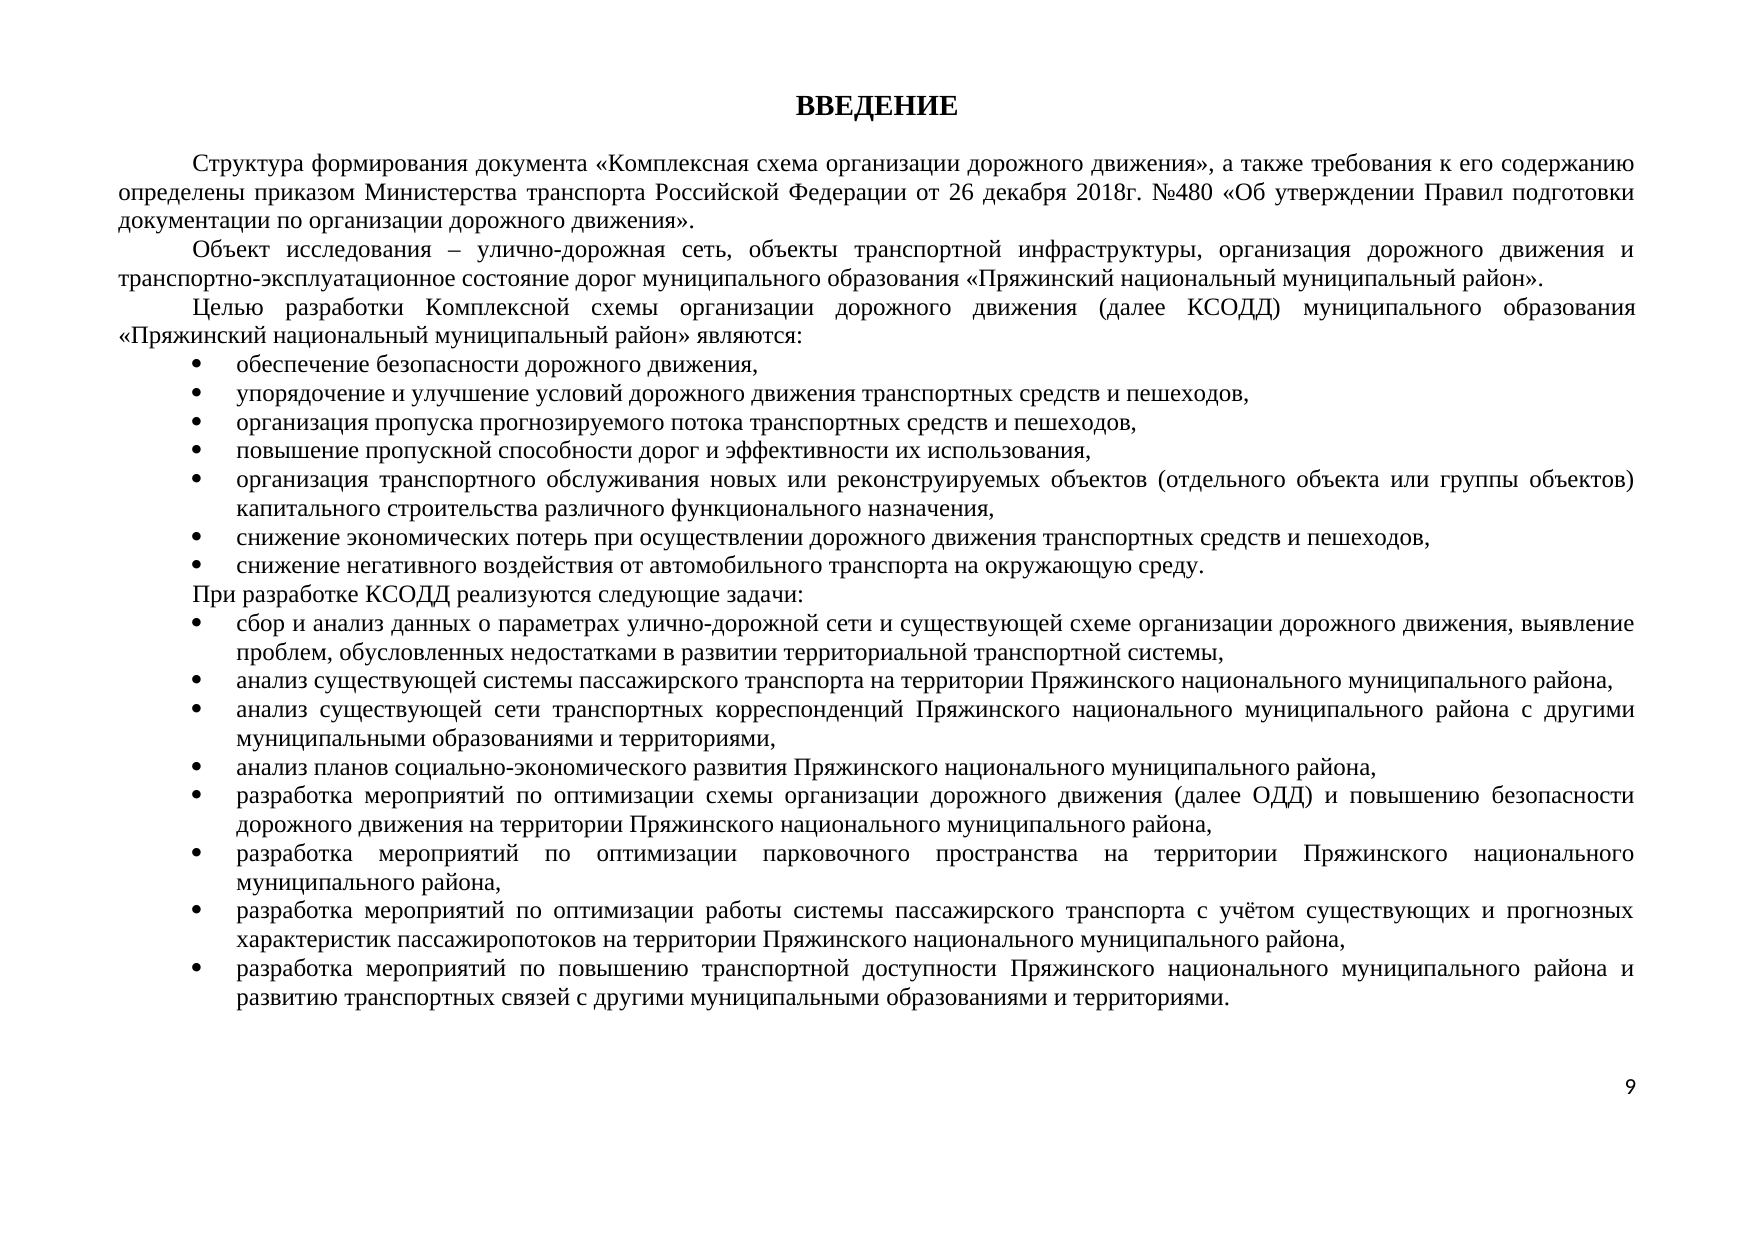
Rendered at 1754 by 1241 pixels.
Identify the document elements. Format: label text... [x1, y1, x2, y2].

list организация транспортного обслуживания новых или реконструируемых объектов (отдельного объекта или группы объектов) капитального строительства различного функционального назначения, [192, 464, 1636, 522]
list анализ существующей сети транспортных корреспонденций Пряжинского национального муниципального района с другими муниципальными образованиями и территориями, [192, 694, 1636, 752]
text Объект исследования – улично-дорожная сеть, объекты транспортной инфраструктуры, организация дорожного движения и транспортно-эксплуатационное состояние дорог муниципального образования «Пряжинский национальный муниципальный район». [118, 234, 1636, 292]
list разработка мероприятий по оптимизации работы системы пассажирского транспорта с учётом существующих и прогнозных характеристик пассажиропотоков на территории Пряжинского национального муниципального района, [192, 895, 1636, 953]
list организация пропуска прогнозируемого потока транспортных средств и пешеходов, [192, 407, 1636, 435]
text ВВЕДЕНИЕ [118, 88, 1636, 122]
list сбор и анализ данных о параметрах улично-дорожной сети и существующей схеме организации дорожного движения, выявление проблем, обусловленных недостатками в развитии территориальной транспортной системы, [192, 608, 1636, 665]
list обеспечение безопасности дорожного движения, [192, 349, 1636, 378]
list разработка мероприятий по повышению транспортной доступности Пряжинского национального муниципального района и развитию транспортных связей с другими муниципальными образованиями и территориями. [192, 953, 1636, 1010]
text Целью разработки Комплексной схемы организации дорожного движения (далее КСОДД) муниципального образования «Пряжинский национальный муниципальный район» являются: [118, 292, 1636, 349]
list упорядочение и улучшение условий дорожного движения транспортных средств и пешеходов, [192, 378, 1636, 407]
list разработка мероприятий по оптимизации парковочного пространства на территории Пряжинского национального муниципального района, [192, 838, 1636, 895]
list анализ планов социально-экономического развития Пряжинского национального муниципального района, [192, 752, 1636, 780]
text При разработке КСОДД реализуются следующие задачи: [118, 579, 1636, 608]
text Структура формирования документа «Комплексная схема организации дорожного движения», а также требования к его содержанию определены приказом Министерства транспорта Российской Федерации от 26 декабря 2018г. №480 «Об утверждении Правил подготовки документации по организации дорожного движения». [118, 148, 1636, 234]
list снижение экономических потерь при осуществлении дорожного движения транспортных средств и пешеходов, [192, 522, 1636, 550]
list снижение негативного воздействия от автомобильного транспорта на окружающую среду. [192, 550, 1636, 579]
list анализ существующей системы пассажирского транспорта на территории Пряжинского национального муниципального района, [192, 665, 1636, 694]
list повышение пропускной способности дорог и эффективности их использования, [192, 435, 1636, 464]
list разработка мероприятий по оптимизации схемы организации дорожного движения (далее ОДД) и повышению безопасности дорожного движения на территории Пряжинского национального муниципального района, [192, 780, 1636, 838]
